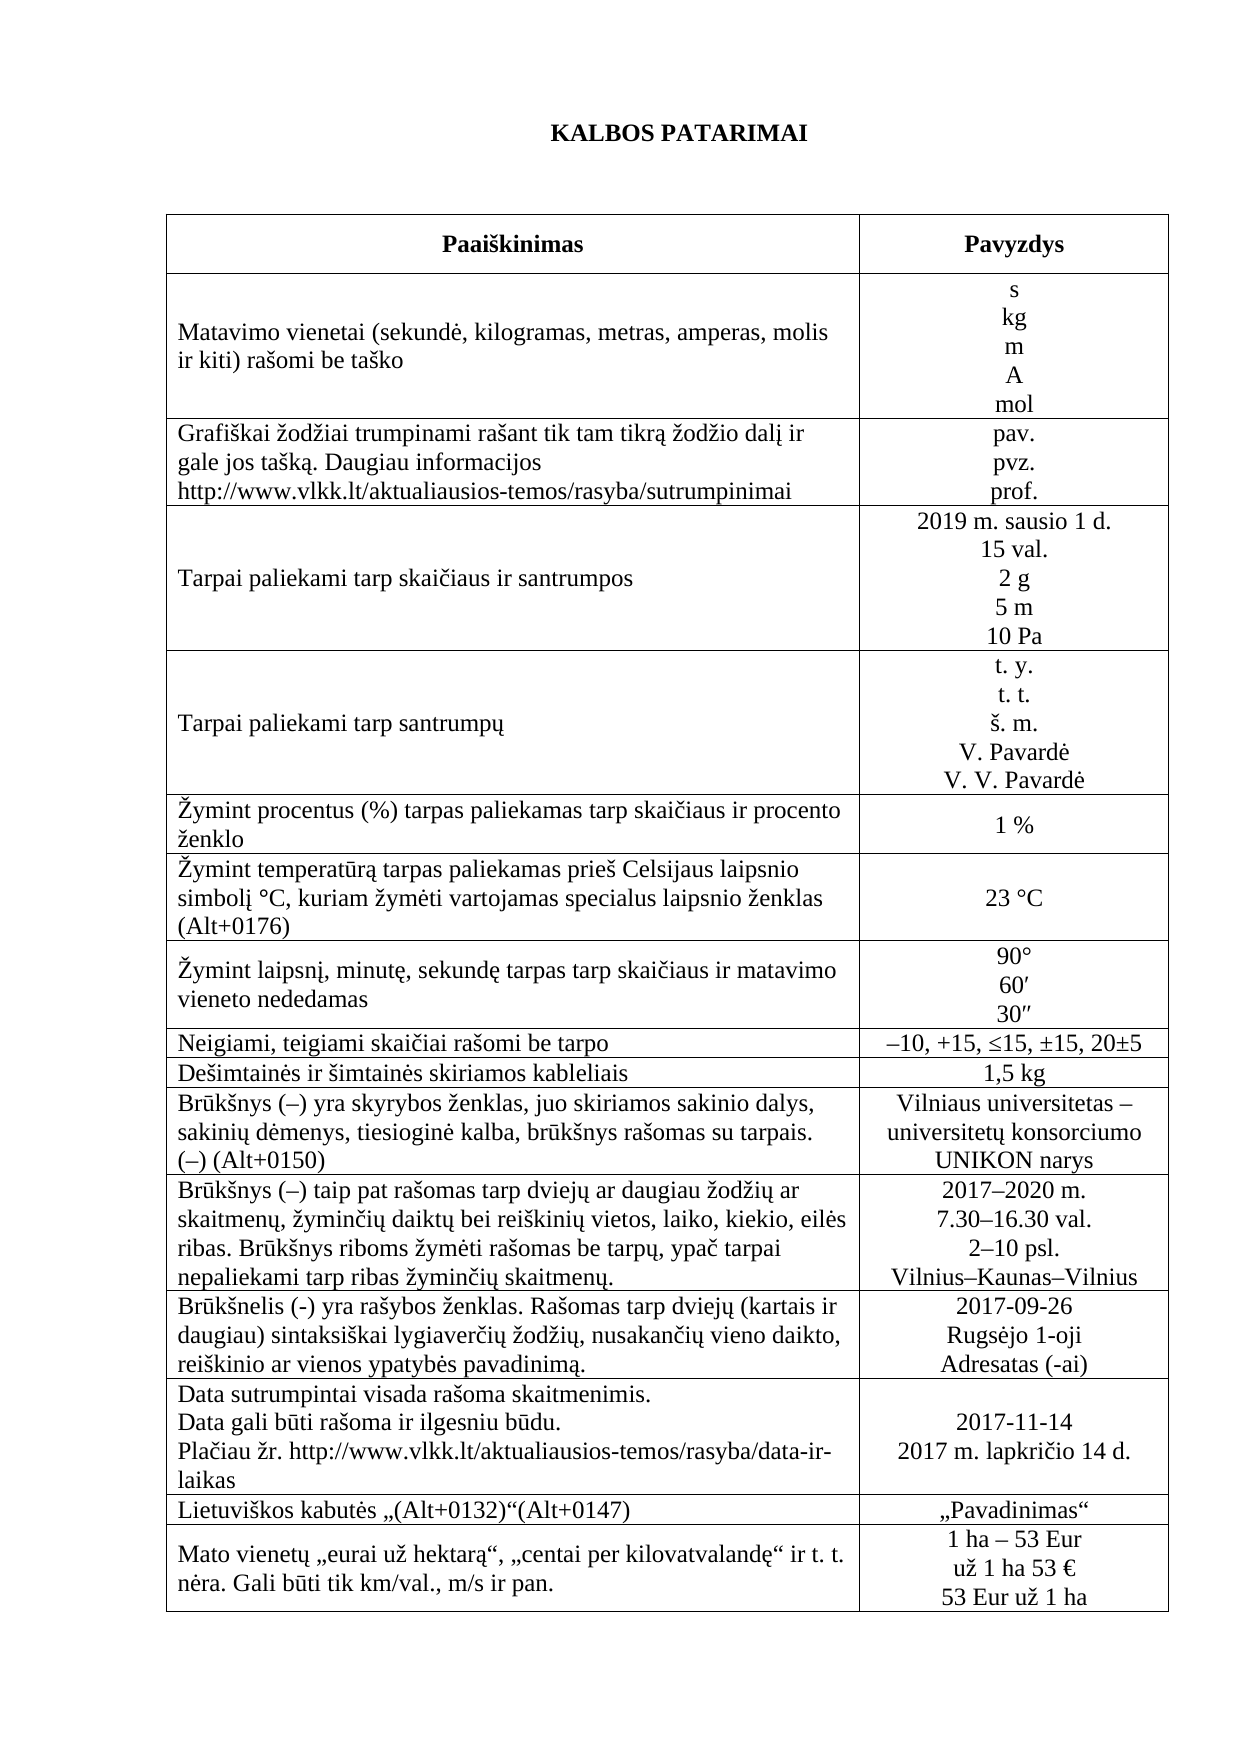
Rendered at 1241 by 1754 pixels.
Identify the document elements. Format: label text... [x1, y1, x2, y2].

table_cell t. y. t. t. š. m. V. Pavardė V. V. Pavardė [860, 651, 1168, 794]
table_cell Mato vienetų „eurai už hektarą“, „centai per kilovatvalandę“ ir t. t. nėra. Gali būti tik km/val., m/s ir pan. [167, 1525, 859, 1611]
table_cell Data sutrumpintai visada rašoma skaitmenimis. Data gali būti rašoma ir ilgesniu būdu. Plačiau žr. http://www.vlkk.lt/aktualiausios-temos/rasyba/data-ir-laikas [167, 1379, 859, 1494]
table_header Paaiškinimas [167, 215, 859, 273]
table_cell Brūkšnys (–) taip pat rašomas tarp dviejų ar daugiau žodžių ar skaitmenų, žyminčių daiktų bei reiškinių vietos, laiko, kiekio, eilės ribas. Brūkšnys riboms žymėti rašomas be tarpų, ypač tarpai nepaliekami tarp ribas žyminčių skaitmenų. [167, 1175, 859, 1290]
table_cell 2017–2020 m. 7.30–16.30 val. 2–10 psl. Vilnius–Kaunas–Vilnius [860, 1175, 1168, 1290]
table_cell 23 °C [860, 854, 1168, 940]
table_cell „Pavadinimas“ [860, 1495, 1168, 1523]
table_cell pav. pvz. prof. [860, 419, 1168, 505]
table_cell Tarpai paliekami tarp santrumpų [167, 651, 859, 794]
table_cell Matavimo vienetai (sekundė, kilogramas, metras, amperas, molis ir kiti) rašomi be taško [167, 274, 859, 417]
table_cell s kg m A mol [860, 274, 1168, 417]
text KALBOS PATARIMAI [177, 118, 1181, 147]
table_cell Dešimtainės ir šimtainės skiriamos kableliais [167, 1058, 859, 1087]
table_cell Brūkšnelis (-) yra rašybos ženklas. Rašomas tarp dviejų (kartais ir daugiau) sintaksiškai lygiaverčių žodžių, nusakančių vieno daikto, reiškinio ar vienos ypatybės pavadinimą. [167, 1291, 859, 1378]
table_cell Žymint procentus (%) tarpas paliekamas tarp skaičiaus ir procento ženklo [167, 795, 859, 853]
table_cell 2019 m. sausio 1 d. 15 val. 2 g 5 m 10 Pa [860, 506, 1168, 649]
table_cell 2017-11-14 2017 m. lapkričio 14 d. [860, 1379, 1168, 1494]
table_cell Žymint laipsnį, minutę, sekundę tarpas tarp skaičiaus ir matavimo vieneto nededamas [167, 941, 859, 1027]
table_header Pavyzdys [860, 215, 1168, 273]
table_cell 1,5 kg [860, 1058, 1168, 1087]
table_cell 90° 60′ 30″ [860, 941, 1168, 1027]
table_cell 1 % [860, 795, 1168, 853]
table_cell Grafiškai žodžiai trumpinami rašant tik tam tikrą žodžio dalį ir gale jos tašką. Daugiau informacijos http://www.vlkk.lt/aktualiausios-temos/rasyba/sutrumpinimai [167, 419, 859, 505]
table_cell Lietuviškos kabutės „(Alt+0132)“(Alt+0147) [167, 1495, 859, 1523]
table_cell Žymint temperatūrą tarpas paliekamas prieš Celsijaus laipsnio simbolį °C, kuriam žymėti vartojamas specialus laipsnio ženklas (Alt+0176) [167, 854, 859, 940]
table_cell 2017-09-26 Rugsėjo 1-oji Adresatas (-ai) [860, 1291, 1168, 1378]
table_cell 1 ha – 53 Eur už 1 ha 53 € 53 Eur už 1 ha [860, 1525, 1168, 1611]
table_cell Vilniaus universitetas – universitetų konsorciumo UNIKON narys [860, 1088, 1168, 1174]
table_cell –10, +15, ≤15, ±15, 20±5 [860, 1029, 1168, 1057]
table_cell Tarpai paliekami tarp skaičiaus ir santrumpos [167, 506, 859, 649]
table_cell Neigiami, teigiami skaičiai rašomi be tarpo [167, 1029, 859, 1057]
table_cell Brūkšnys (–) yra skyrybos ženklas, juo skiriamos sakinio dalys, sakinių dėmenys, tiesioginė kalba, brūkšnys rašomas su tarpais. (–) (Alt+0150) [167, 1088, 859, 1174]
